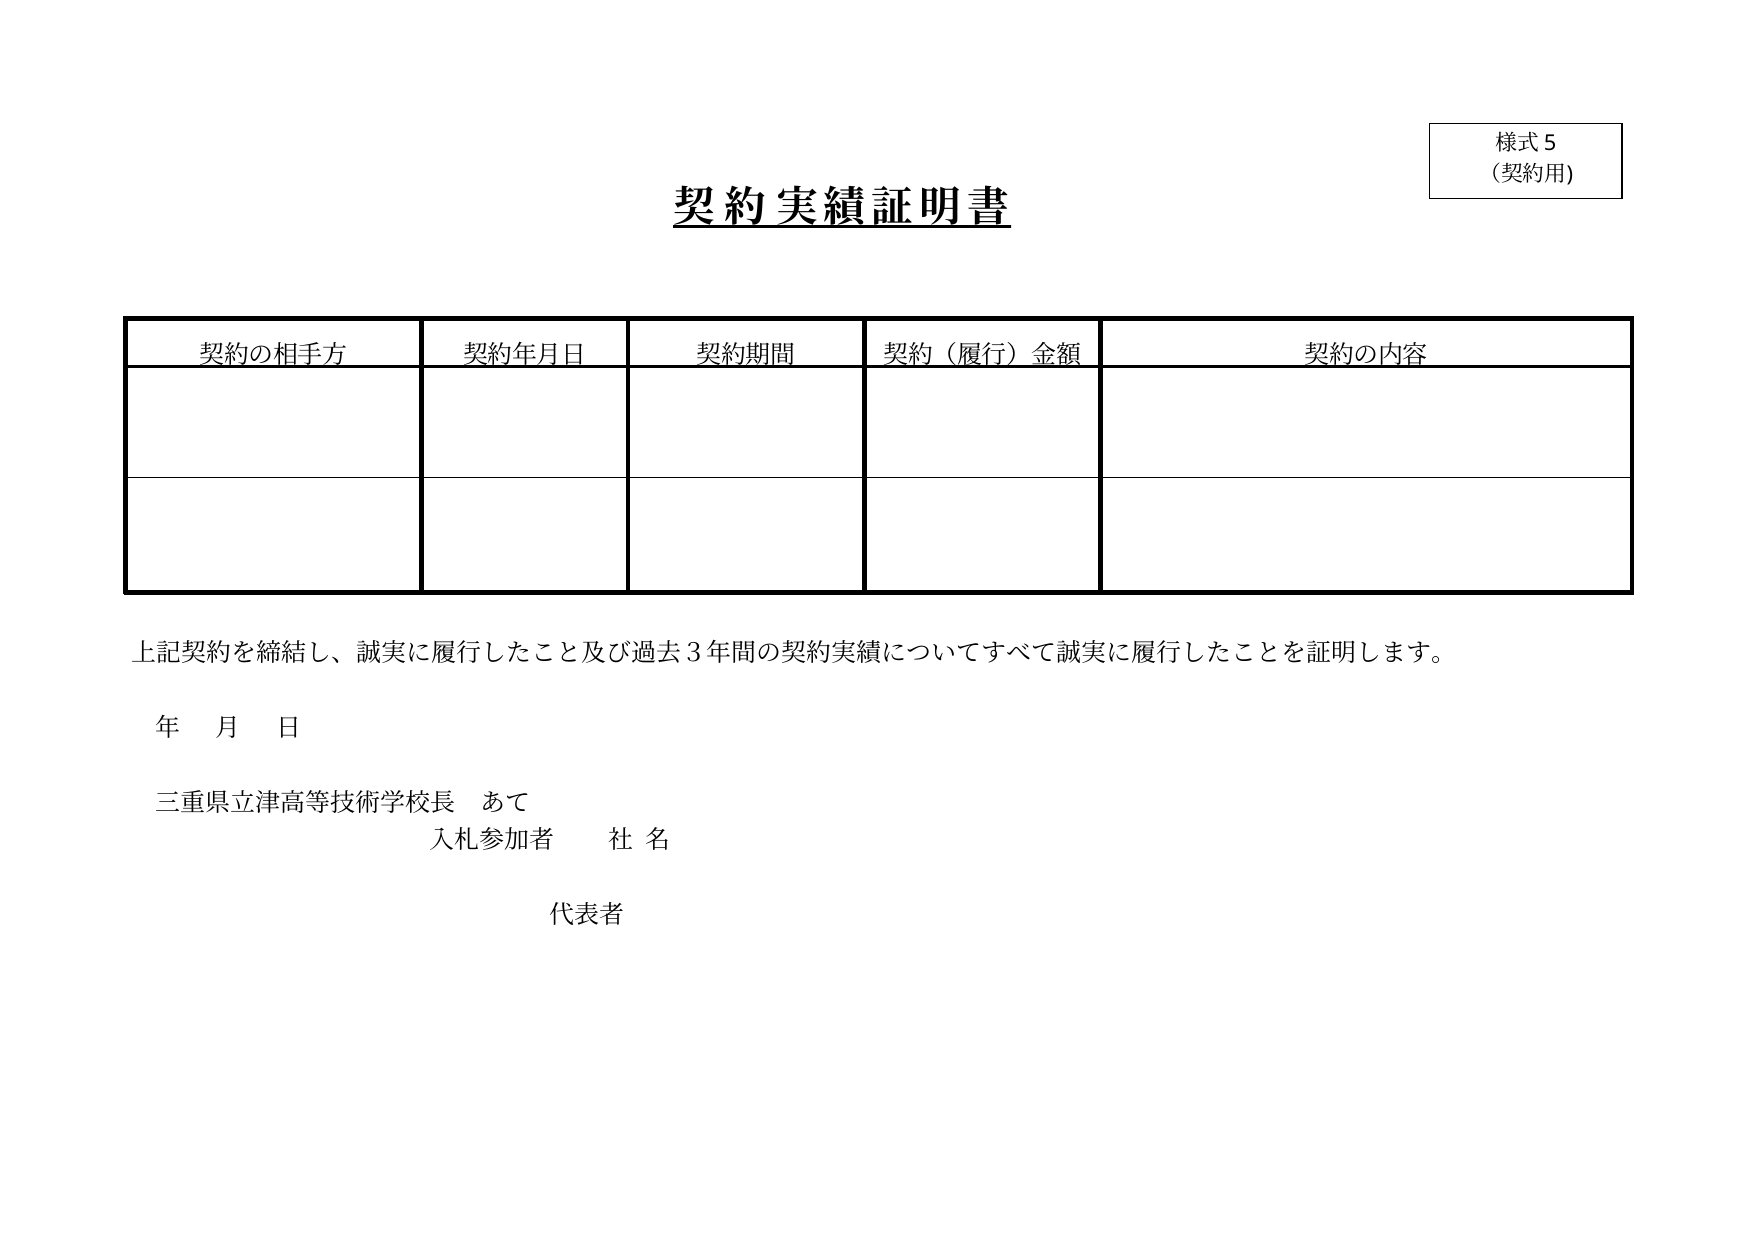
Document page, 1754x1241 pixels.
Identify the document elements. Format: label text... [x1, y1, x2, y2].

text 契 約 実 績 証 明 書 [106, 166, 1578, 241]
text 入札参加者 社 名 [106, 819, 1578, 857]
table_header 契約期間 [630, 321, 862, 365]
table_cell [128, 368, 419, 477]
text 代表者 [106, 894, 1578, 932]
table_header 契約年月日 [424, 321, 626, 365]
table_cell [867, 368, 1098, 477]
table_cell [1103, 368, 1630, 477]
text 年 月 日 [106, 707, 1578, 744]
table_cell [424, 368, 626, 477]
table_cell [867, 478, 1098, 590]
table_cell [424, 478, 626, 590]
table_header 契約の相手方 [128, 321, 419, 365]
table_cell [1103, 478, 1630, 590]
table_cell [630, 478, 862, 590]
table_cell [630, 368, 862, 477]
text 三重県立津高等技術学校長 あて [106, 782, 1578, 819]
table_header 契約の内容 [1103, 321, 1630, 365]
table_cell [128, 478, 419, 590]
text 上記契約を締結し、誠実に履行したこと及び過去３年間の契約実績についてすべて誠実に履行したことを証明します。 [106, 632, 1598, 669]
table_header 契約（履行）金額 [867, 321, 1098, 365]
